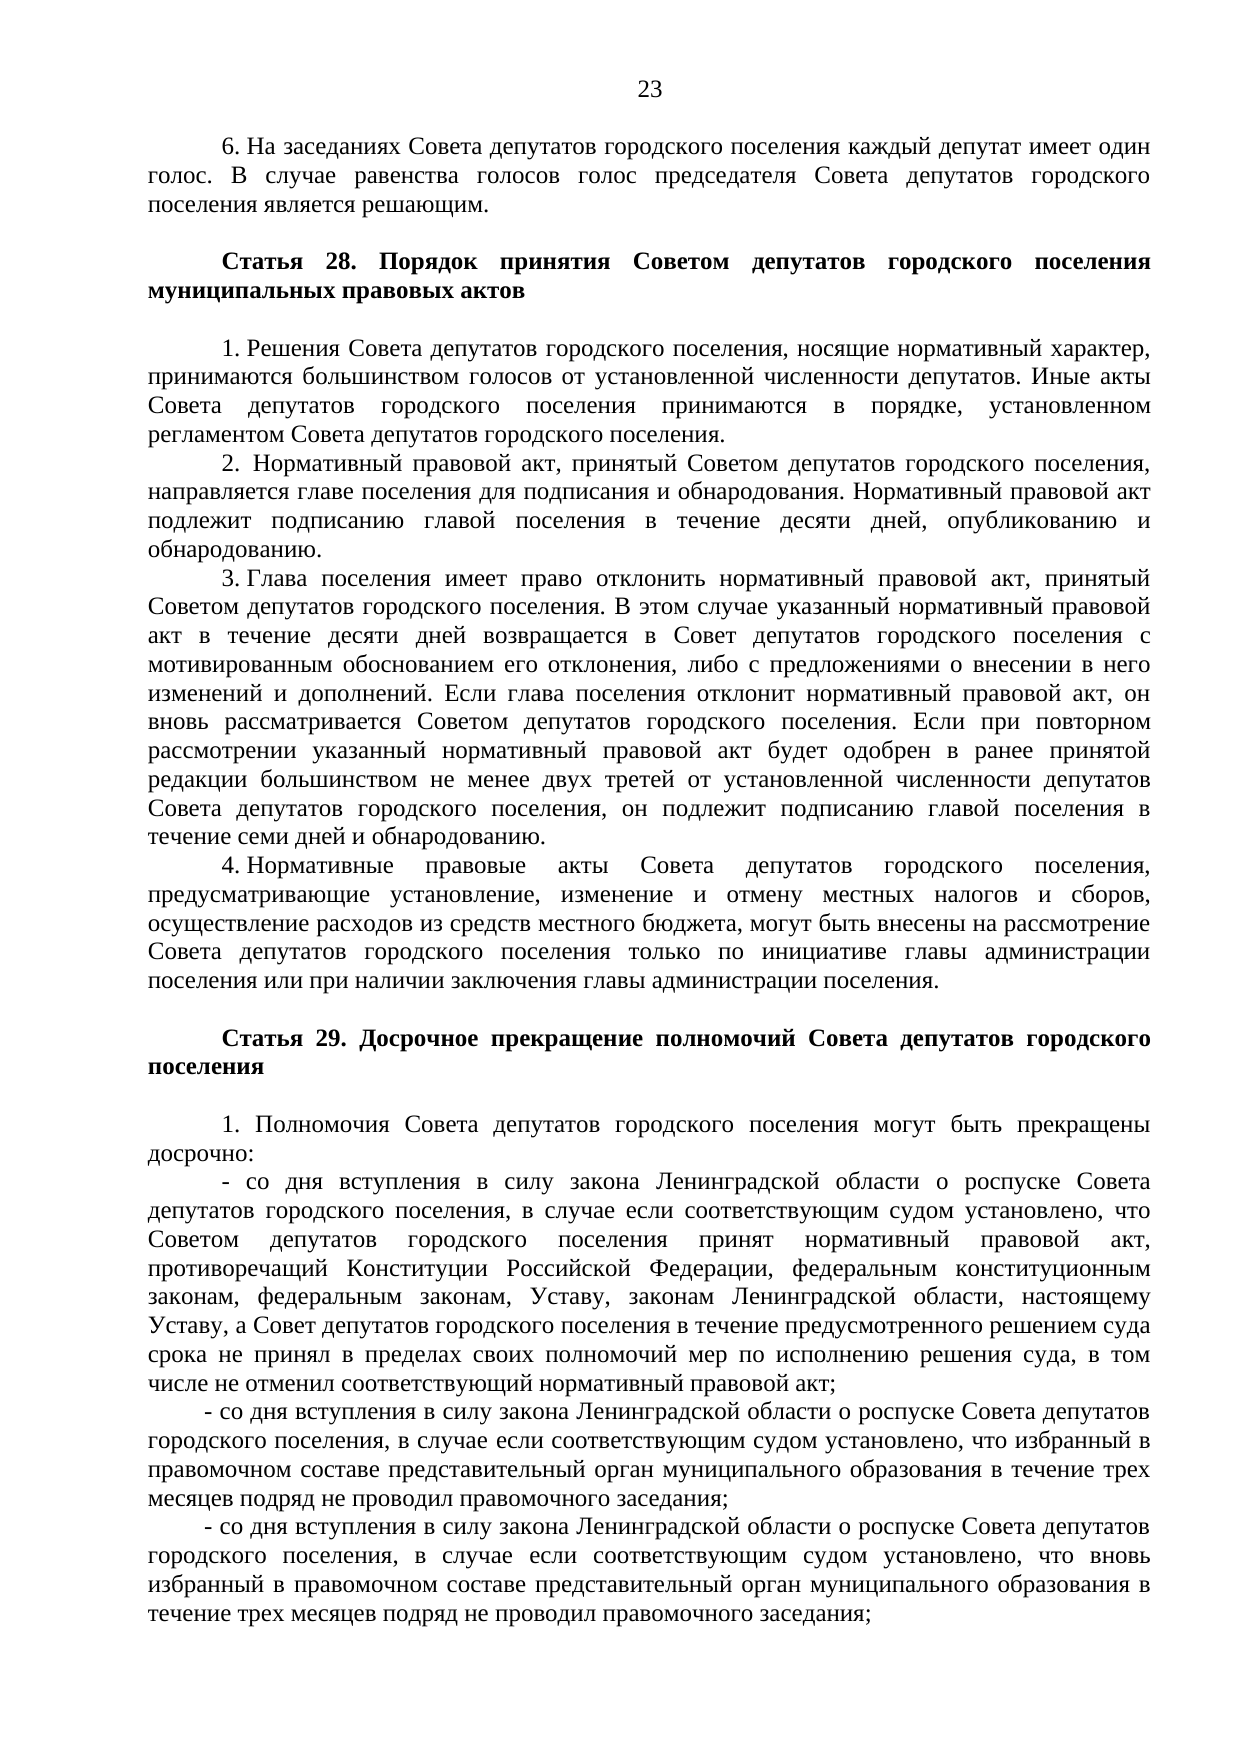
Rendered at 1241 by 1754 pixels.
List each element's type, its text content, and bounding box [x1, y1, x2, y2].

text - со дня вступления в силу закона Ленинградской области о роспуске Совета депутатов городского поселения, в случае если соответствующим судом установлено, что избранный в правомочном составе представительный орган муниципального образования в течение трех месяцев подряд не проводил правомочного заседания; [148, 1396, 1152, 1511]
text - со дня вступления в силу закона Ленинградской области о роспуске Совета депутатов городского поселения, в случае если соответствующим судом установлено, что Советом депутатов городского поселения принят нормативный правовой акт, противоречащий Конституции Российской Федерации, федеральным конституционным законам, федеральным законам, Уставу, законам Ленинградской области, настоящему Уставу, а Совет депутатов городского поселения в течение предусмотренного решением суда срока не принял в пределах своих полномочий мер по исполнению решения суда, в том числе не отменил соответствующий нормативный правовой акт; [148, 1166, 1152, 1396]
text - со дня вступления в силу закона Ленинградской области о роспуске Совета депутатов городского поселения, в случае если соответствующим судом установлено, что вновь избранный в правомочном составе представительный орган муниципального образования в течение трех месяцев подряд не проводил правомочного заседания; [148, 1511, 1152, 1626]
text 1. Решения Совета депутатов городского поселения, носящие нормативный характер, принимаются большинством голосов от установленной численности депутатов. Иные акты Совета депутатов городского поселения принимаются в порядке, установленном регламентом Совета депутатов городского поселения. [148, 333, 1152, 448]
text 1. Полномочия Совета депутатов городского поселения могут быть прекращены досрочно: [148, 1109, 1152, 1166]
text 2. Нормативный правовой акт, принятый Советом депутатов городского поселения, направляется главе поселения для подписания и обнародования. Нормативный правовой акт подлежит подписанию главой поселения в течение десяти дней, опубликованию и обнародованию. [148, 448, 1152, 563]
text 3. Глава поселения имеет право отклонить нормативный правовой акт, принятый Советом депутатов городского поселения. В этом случае указанный нормативный правовой акт в течение десяти дней возвращается в Совет депутатов городского поселения с мотивированным обоснованием его отклонения, либо с предложениями о внесении в него изменений и дополнений. Если глава поселения отклонит нормативный правовой акт, он вновь рассматривается Советом депутатов городского поселения. Если при повторном рассмотрении указанный нормативный правовой акт будет одобрен в ранее принятой редакции большинством не менее двух третей от установленной численности депутатов Совета депутатов городского поселения, он подлежит подписанию главой поселения в течение семи дней и обнародованию. [148, 563, 1152, 850]
text 4. Нормативные правовые акты Совета депутатов городского поселения, предусматривающие установление, изменение и отмену местных налогов и сборов, осуществление расходов из средств местного бюджета, могут быть внесены на рассмотрение Совета депутатов городского поселения только по инициативе главы администрации поселения или при наличии заключения главы администрации поселения. [148, 850, 1152, 994]
text 6. На заседаниях Совета депутатов городского поселения каждый депутат имеет один голос. В случае равенства голосов голос председателя Совета депутатов городского поселения является решающим. [148, 131, 1152, 218]
text Статья 28. Порядок принятия Советом депутатов городского поселения муниципальных правовых актов [148, 246, 1152, 304]
text Статья 29. Досрочное прекращение полномочий Совета депутатов городского поселения [148, 1023, 1152, 1080]
